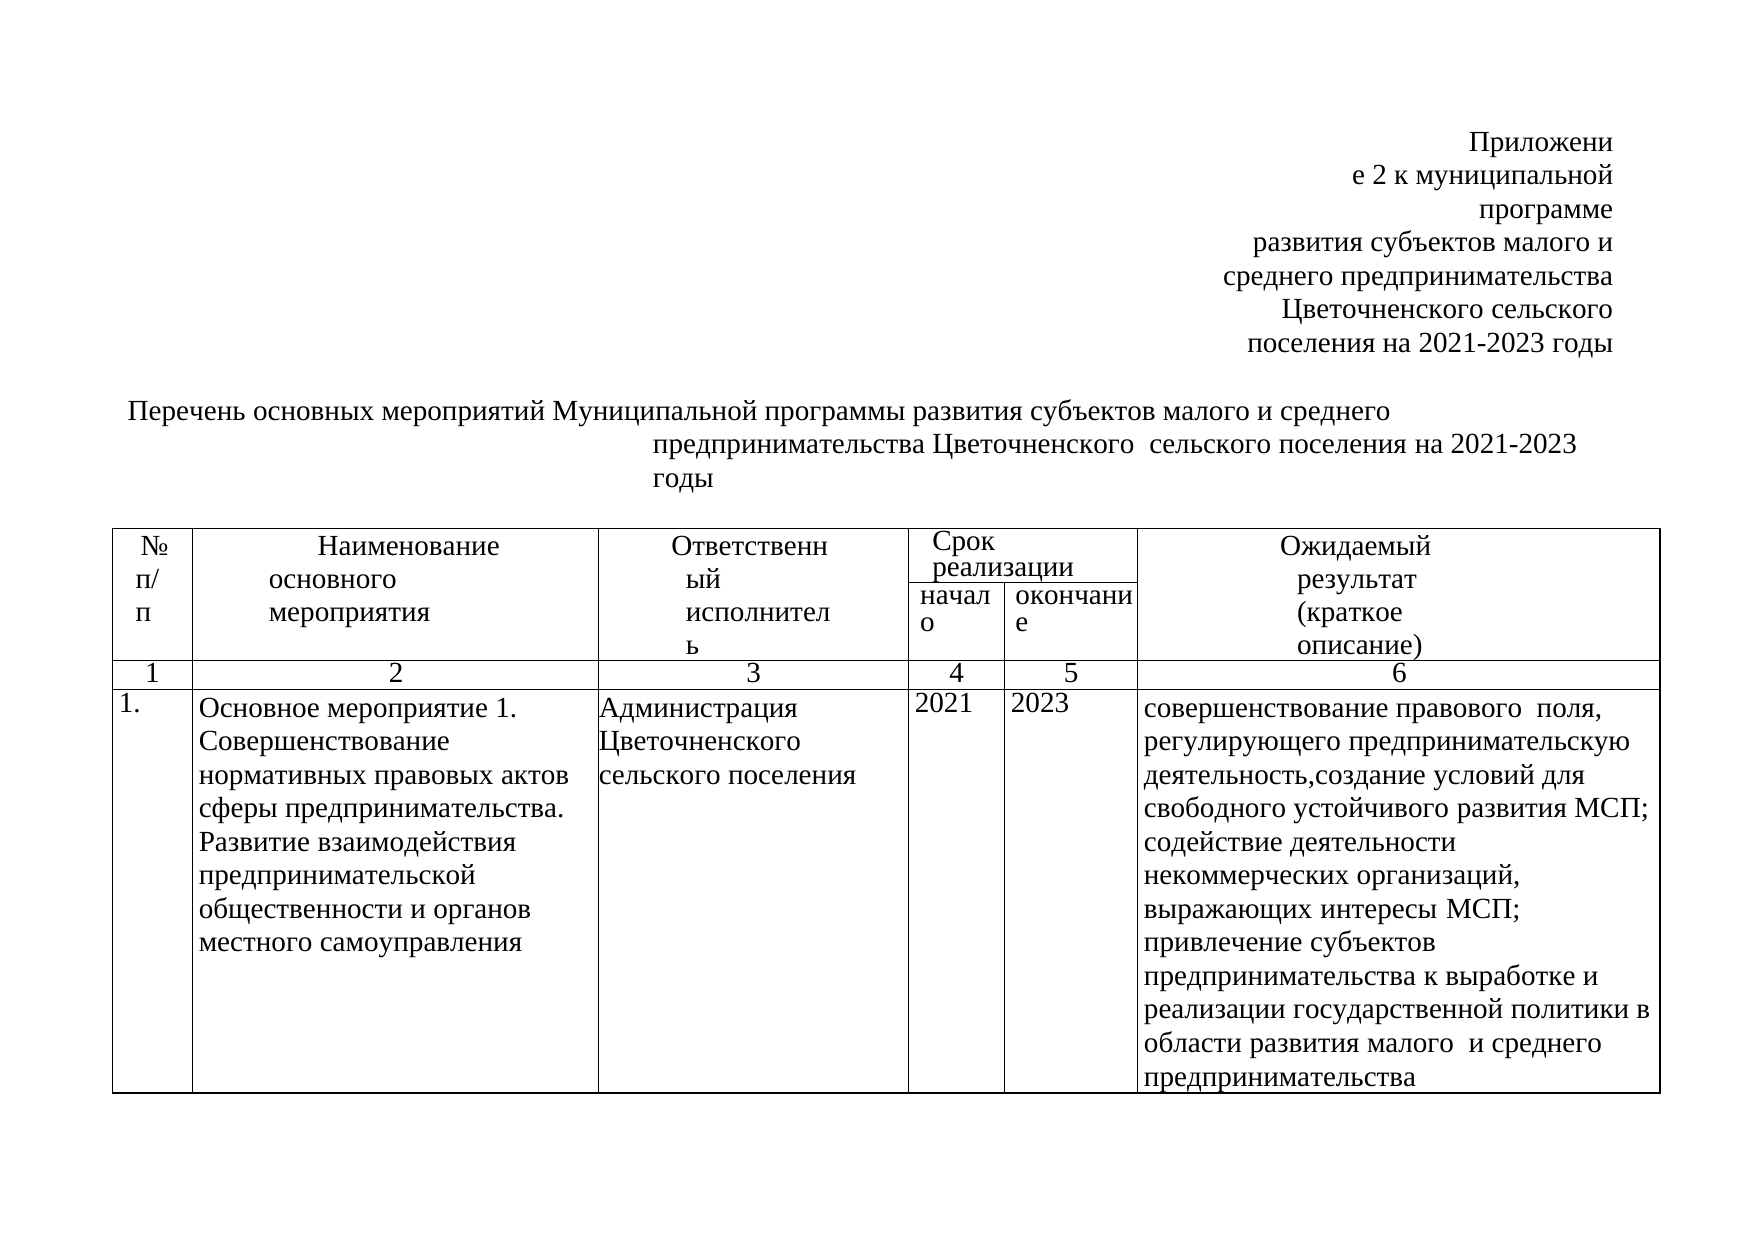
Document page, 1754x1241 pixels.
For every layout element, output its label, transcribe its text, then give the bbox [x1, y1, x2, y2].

text развития субъектов малого и среднего предпринимательства Цветочненского сельского поселения на 2021-2023 годы [1188, 224, 1613, 359]
table_cell 6 [1138, 661, 1659, 689]
table_cell 2023 [1005, 690, 1137, 1092]
text Приложение 2 к муниципальной программе [1303, 124, 1613, 224]
table_cell начало [909, 583, 1004, 660]
table_cell 2021 [909, 690, 1004, 1092]
table_header № п/п [113, 529, 192, 660]
table_cell 4 [909, 661, 1004, 689]
table_header Наименование основного мероприятия [193, 529, 598, 660]
table_header Ожидаемый результат (краткое описание) [1138, 529, 1659, 660]
table_cell 3 [599, 661, 908, 689]
table_header Ответственный исполнитель [599, 529, 908, 660]
table_cell совершенствование правового поля, регулирующего предпринимательскую деятельность,создание условий для свободного устойчивого развития МСП; содействие деятельности некоммерческих организаций, выражающих интересы МСП; привлечение субъектов предпринимательства к выработке и реализации государственной политики в области развития малого и среднего предпринимательства [1138, 690, 1659, 1092]
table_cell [599, 690, 908, 1092]
table_cell 2 [193, 661, 598, 689]
table_cell 1 [113, 661, 192, 689]
table_header Срок реализации [909, 529, 1137, 582]
text Перечень основных мероприятий Муниципальной программы развития субъектов малого и среднего предпринимательства Цветочненского сельского поселения на 2021-2023 годы [127, 393, 1604, 494]
table_cell 5 [1005, 661, 1137, 689]
table_cell 1. [113, 690, 192, 1092]
table_cell окончание [1005, 583, 1137, 660]
table_cell Основное мероприятие 1. Совершенствование нормативных правовых актов сферы предпринимательства. Развитие взаимодействия предпринимательской общественности и органов местного самоуправления [193, 690, 598, 1092]
